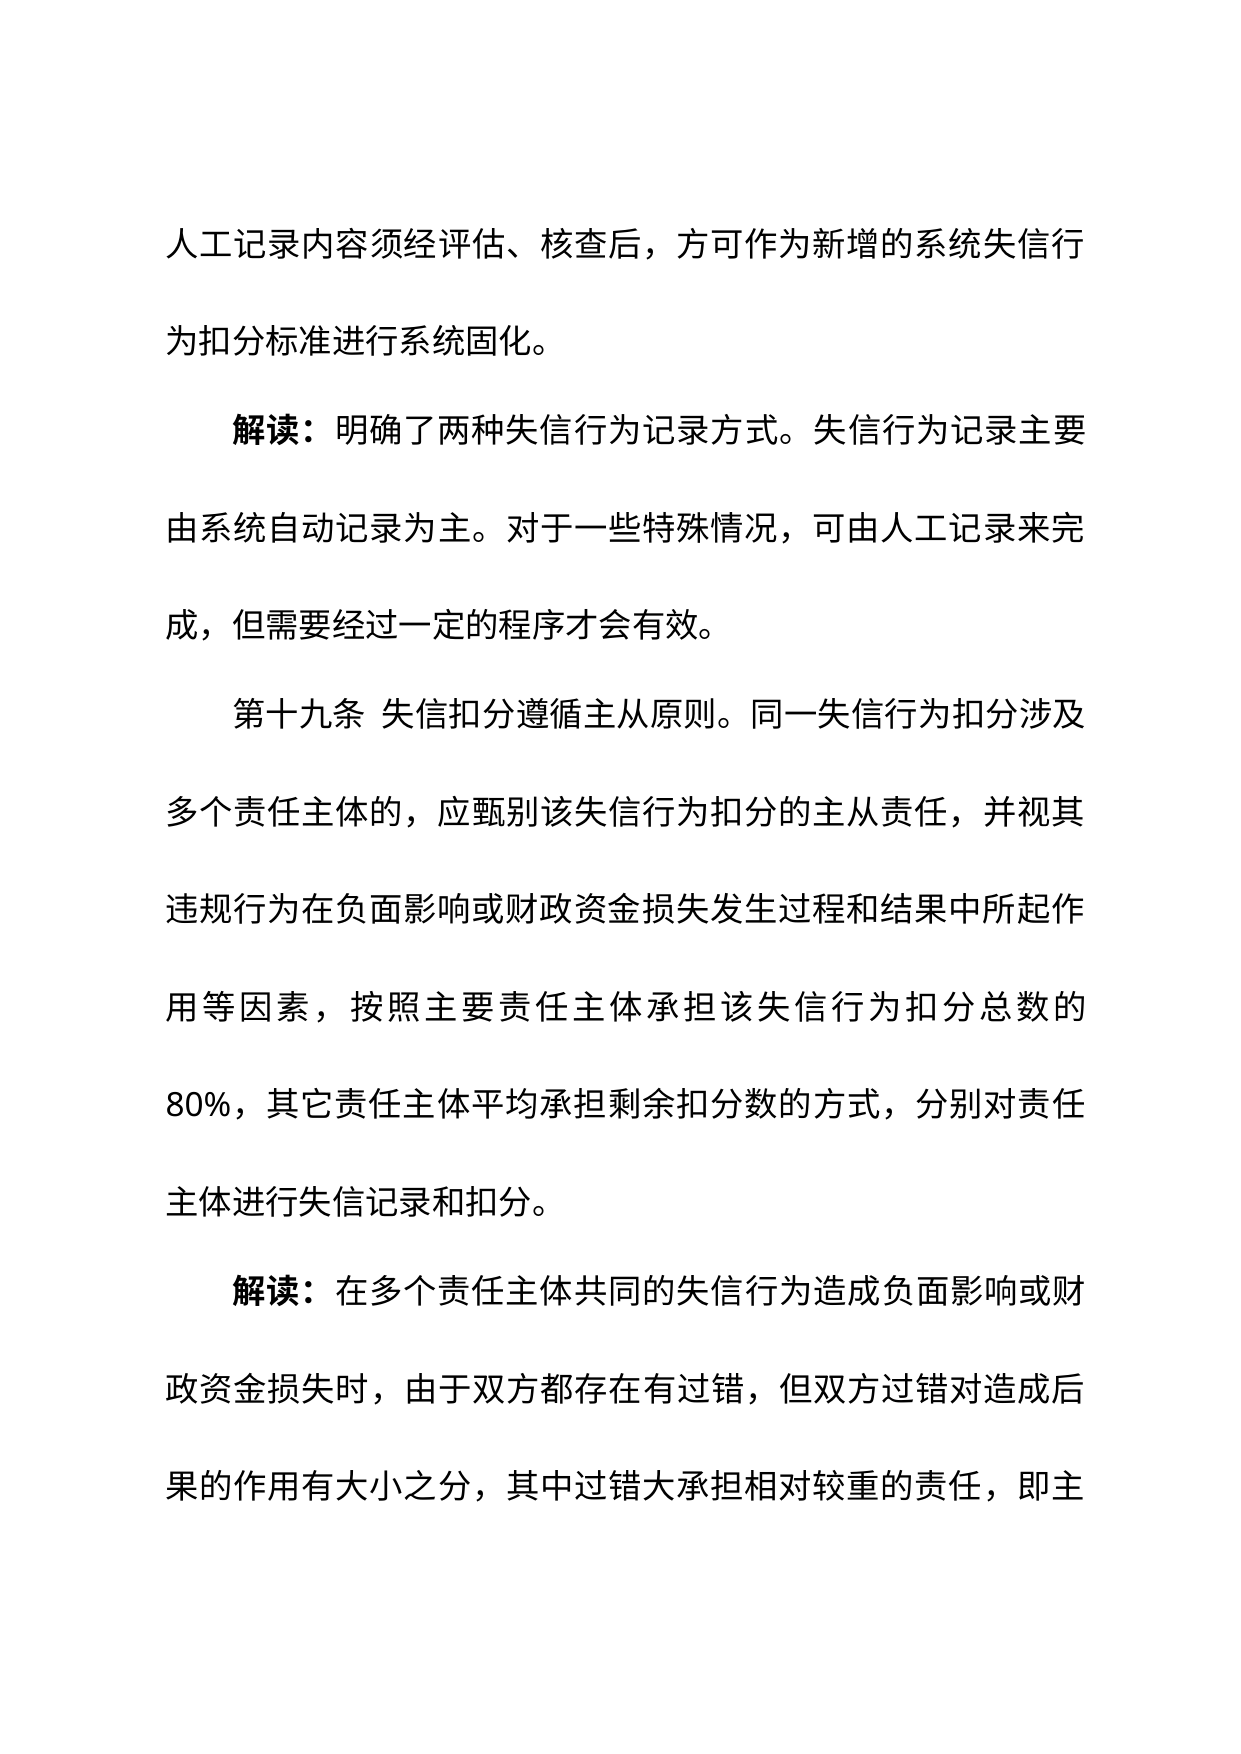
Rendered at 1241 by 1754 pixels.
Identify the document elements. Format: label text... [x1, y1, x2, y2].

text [165, 1256, 1087, 1516]
text 第十九条 失信扣分遵循主从原则。同一失信行为扣分涉及多个责任主体的，应甄别该失信行为扣分的主从责任，并视其违规行为在负面影响或财政资金损失发生过程和结果中所起作用等因素，按照主要责任主体承担该失信行为扣分总数的80%，其它责任主体平均承担剩余扣分数的方式，分别对责任主体进行失信记录和扣分。 [165, 680, 1087, 1232]
text 解读：明确了两种失信行为记录方式。失信行为记录主要由系统自动记录为主。对于一些特殊情况，可由人工记录来完成，但需要经过一定的程序才会有效。 [165, 396, 1087, 656]
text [165, 209, 1087, 372]
